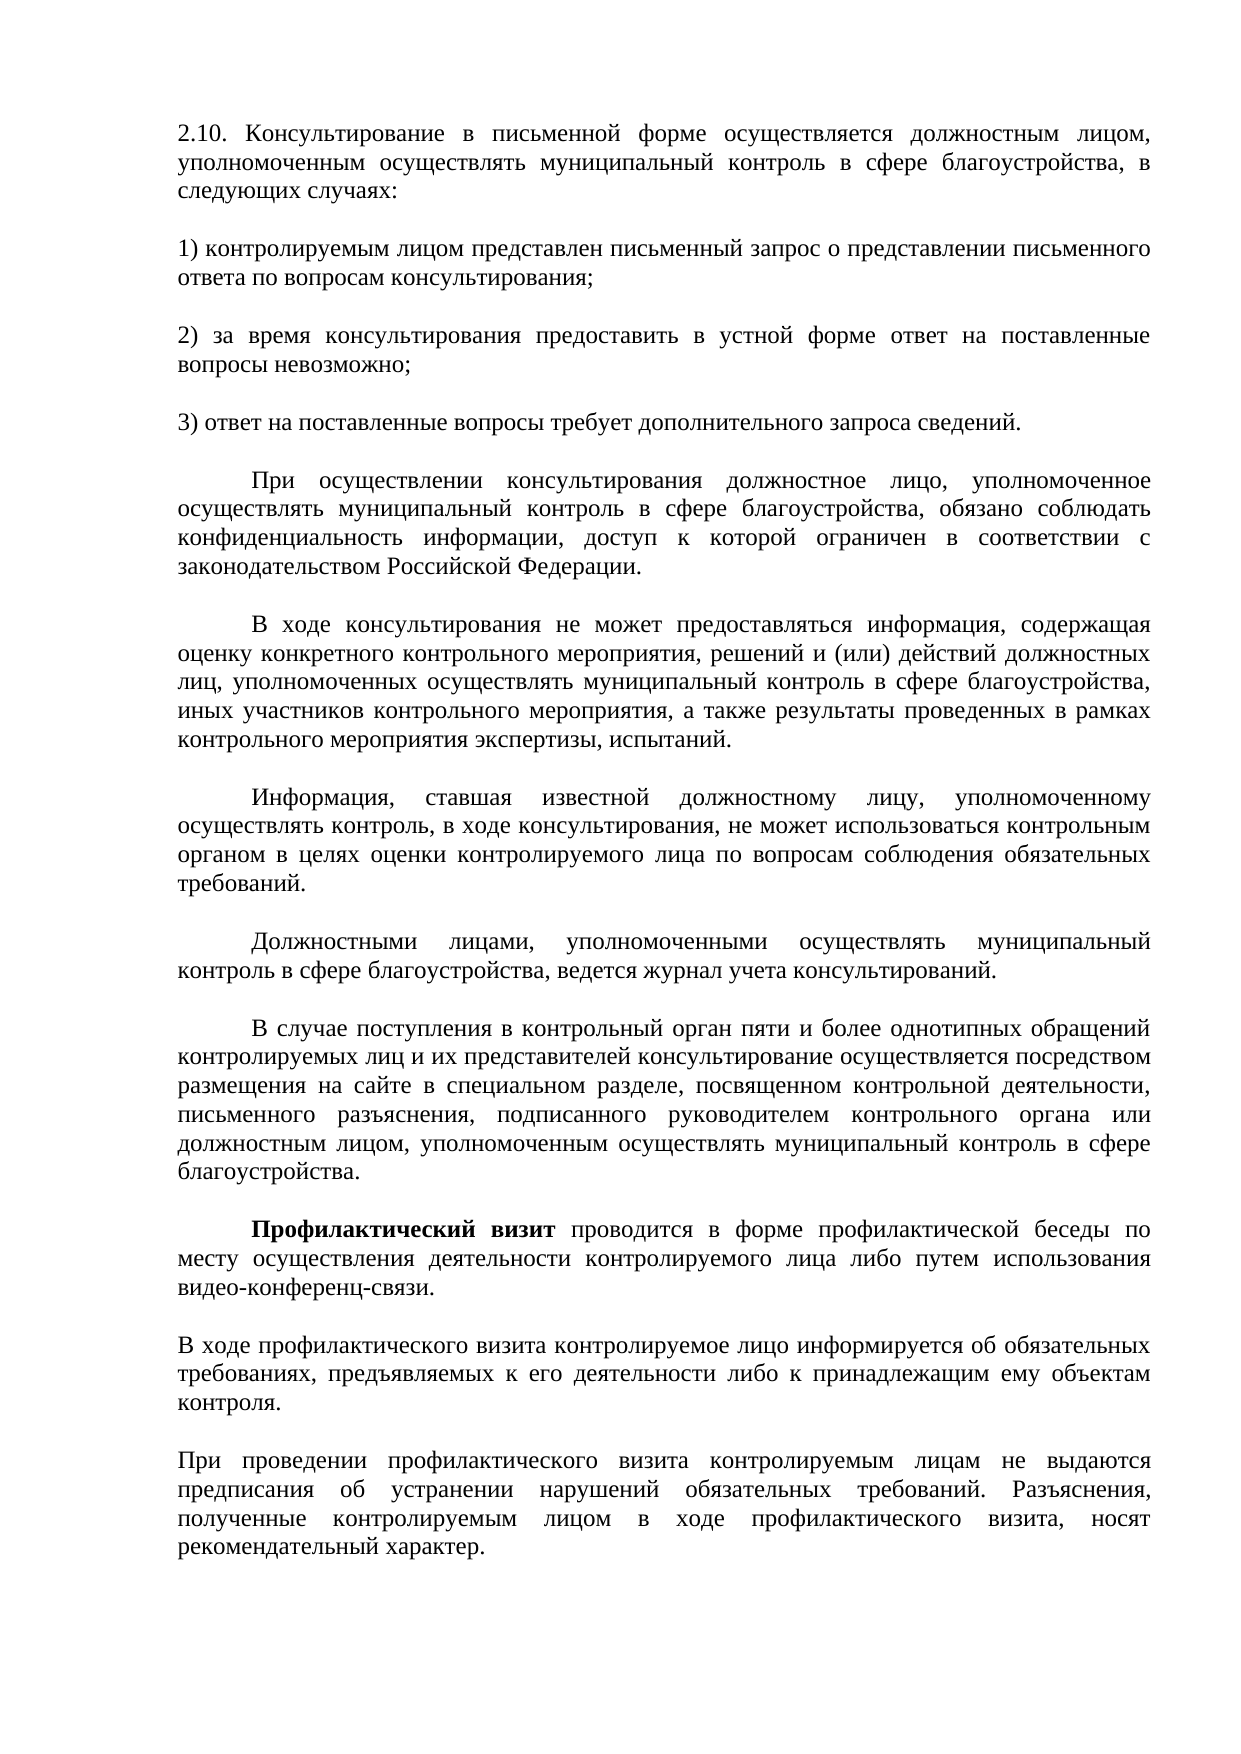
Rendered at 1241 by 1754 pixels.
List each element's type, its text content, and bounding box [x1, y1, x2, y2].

text При осуществлении консультирования должностное лицо, уполномоченное осуществлять муниципальный контроль в сфере благоустройства, обязано соблюдать конфиденциальность информации, доступ к которой ограничен в соответствии с законодательством Российской Федерации. [177, 465, 1152, 580]
text В ходе консультирования не может предоставляться информация, содержащая оценку конкретного контрольного мероприятия, решений и (или) действий должностных лиц, уполномоченных осуществлять муниципальный контроль в сфере благоустройства, иных участников контрольного мероприятия, а также результаты проведенных в рамках контрольного мероприятия экспертизы, испытаний. [177, 609, 1152, 753]
text 3) ответ на поставленные вопросы требует дополнительного запроса сведений. [177, 407, 1152, 436]
text Информация, ставшая известной должностному лицу, уполномоченному осуществлять контроль, в ходе консультирования, не может использоваться контрольным органом в целях оценки контролируемого лица по вопросам соблюдения обязательных требований. [177, 782, 1152, 897]
text 1) контролируемым лицом представлен письменный запрос о представлении письменного ответа по вопросам консультирования; [177, 233, 1152, 291]
text Профилактический визит проводится в форме профилактической беседы по месту осуществления деятельности контролируемого лица либо путем использования видео-конференц-связи. [177, 1214, 1152, 1301]
text Должностными лицами, уполномоченными осуществлять муниципальный контроль в сфере благоустройства, ведется журнал учета консультирований. [177, 926, 1152, 983]
text При проведении профилактического визита контролируемым лицам не выдаются предписания об устранении нарушений обязательных требований. Разъяснения, полученные контролируемым лицом в ходе профилактического визита, носят рекомендательный характер. [177, 1445, 1152, 1560]
text В случае поступления в контрольный орган пяти и более однотипных обращений контролируемых лиц и их представителей консультирование осуществляется посредством размещения на сайте в специальном разделе, посвященном контрольной деятельности, письменного разъяснения, подписанного руководителем контрольного органа или должностным лицом, уполномоченным осуществлять муниципальный контроль в сфере благоустройства. [177, 1013, 1152, 1185]
text 2) за время консультирования предоставить в устной форме ответ на поставленные вопросы невозможно; [177, 320, 1152, 378]
text 2.10. Консультирование в письменной форме осуществляется должностным лицом, уполномоченным осуществлять муниципальный контроль в сфере благоустройства, в следующих случаях: [177, 118, 1152, 204]
text В ходе профилактического визита контролируемое лицо информируется об обязательных требованиях, предъявляемых к его деятельности либо к принадлежащим ему объектам контроля. [177, 1330, 1152, 1416]
